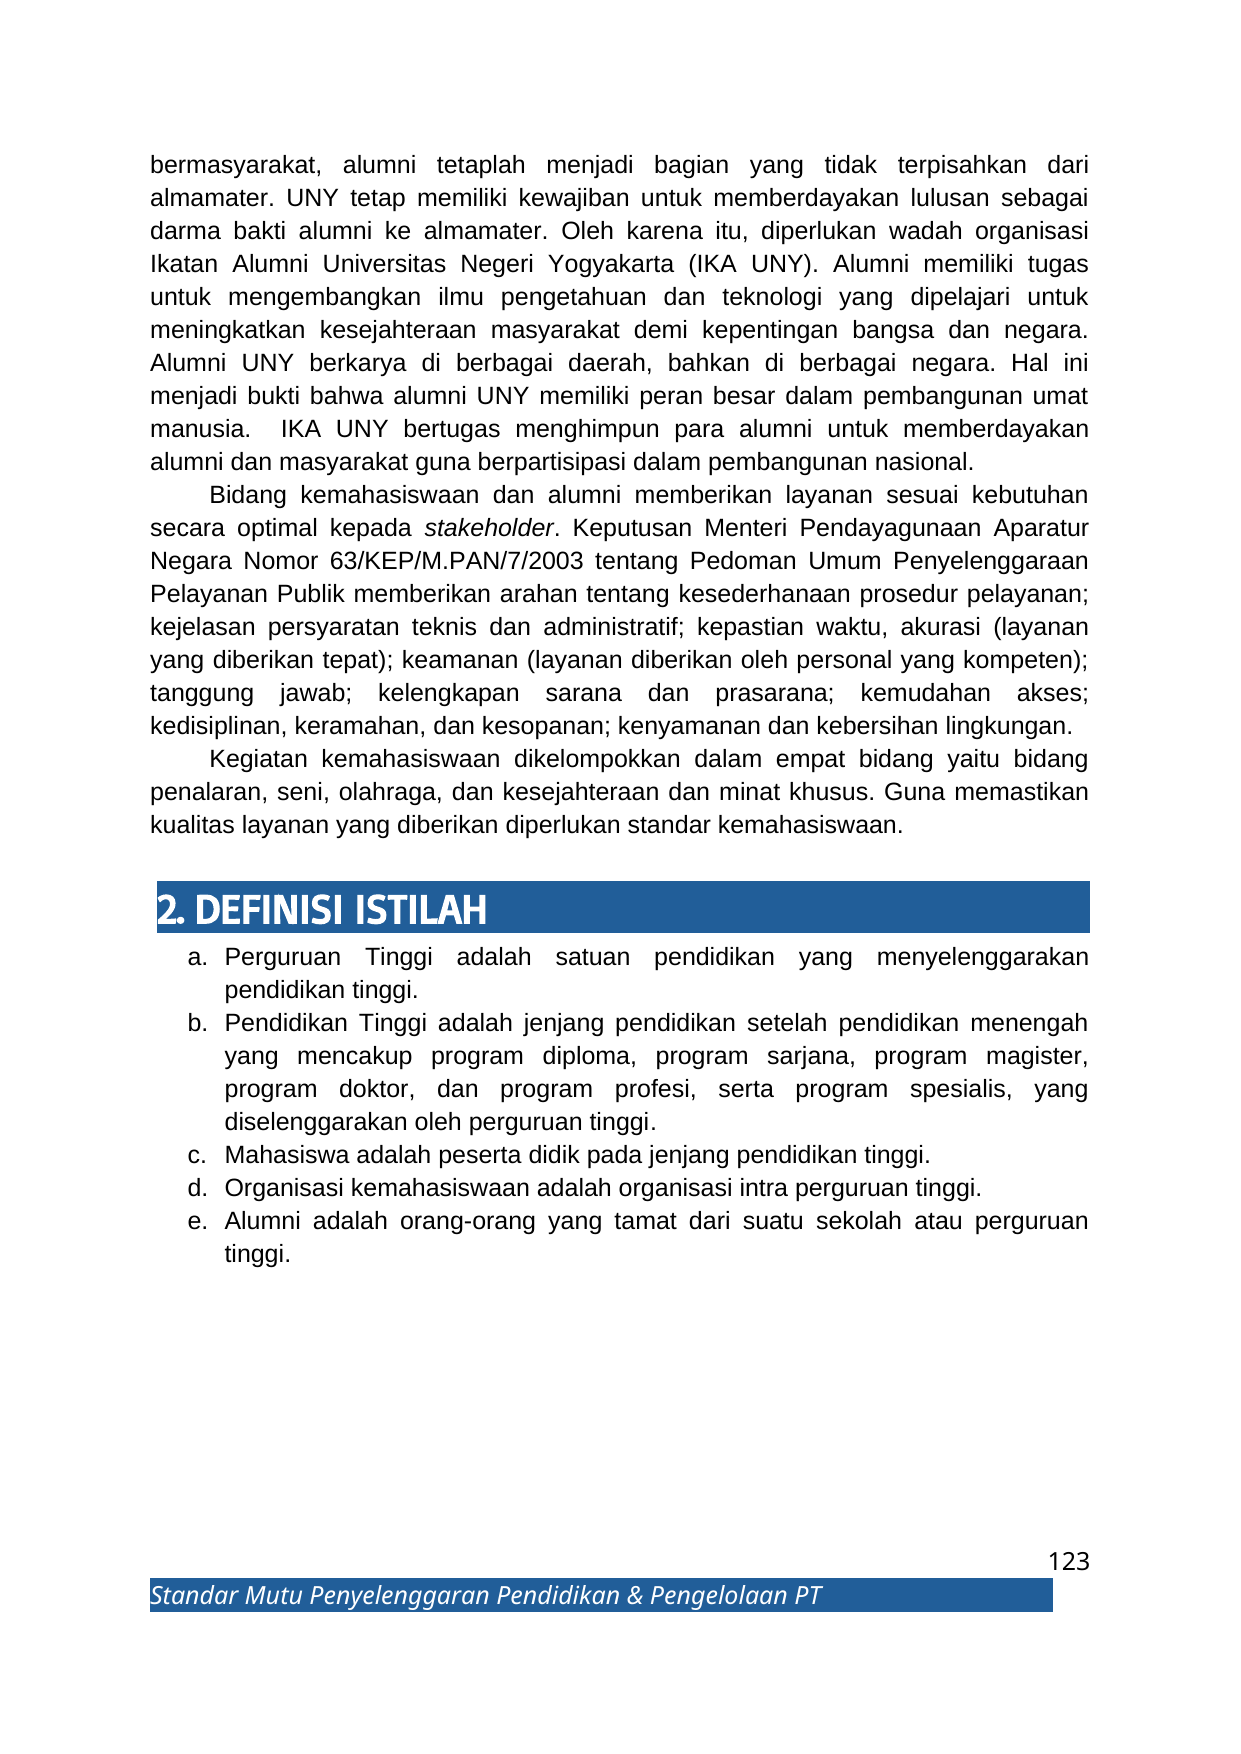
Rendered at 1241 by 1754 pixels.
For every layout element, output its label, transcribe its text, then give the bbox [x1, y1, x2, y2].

text Kegiatan kemahasiswaan dikelompokkan dalam empat bidang yaitu bidang penalaran, seni, olahraga, dan kesejahteraan dan minat khusus. Guna memastikan kualitas layanan yang diberikan diperlukan standar kemahasiswaan. [150, 744, 1090, 839]
list Pendidikan Tinggi adalah jenjang pendidikan setelah pendidikan menengah yang mencakup program diploma, program sarjana, program magister, program doktor, dan program profesi, serta program spesialis, yang diselenggarakan oleh perguruan tinggi. [187, 1008, 1090, 1136]
list Perguruan Tinggi adalah satuan pendidikan yang menyelenggarakan pendidikan tinggi. [187, 942, 1090, 1003]
subtitle DEFINISI ISTILAH [157, 881, 1090, 933]
list Organisasi kemahasiswaan adalah organisasi intra perguruan tinggi. [187, 1173, 1090, 1202]
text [150, 150, 1090, 476]
list Mahasiswa adalah peserta didik pada jenjang pendidikan tinggi. [187, 1140, 1090, 1168]
text Bidang kemahasiswaan dan alumni memberikan layanan sesuai kebutuhan secara optimal kepada stakeholder. Keputusan Menteri Pendayagunaan Aparatur Negara Nomor 63/KEP/M.PAN/7/2003 tentang Pedoman Umum Penyelenggaraan Pelayanan Publik memberikan arahan tentang kesederhanaan prosedur pelayanan; kejelasan persyaratan teknis dan administratif; kepastian waktu, akurasi (layanan yang diberikan tepat); keamanan (layanan diberikan oleh personal yang kompeten); tanggung jawab; kelengkapan sarana dan prasarana; kemudahan akses; kedisiplinan, keramahan, dan kesopanan; kenyamanan dan kebersihan lingkungan. [150, 480, 1090, 740]
list Alumni adalah orang-orang yang tamat dari suatu sekolah atau perguruan tinggi. [187, 1206, 1090, 1268]
